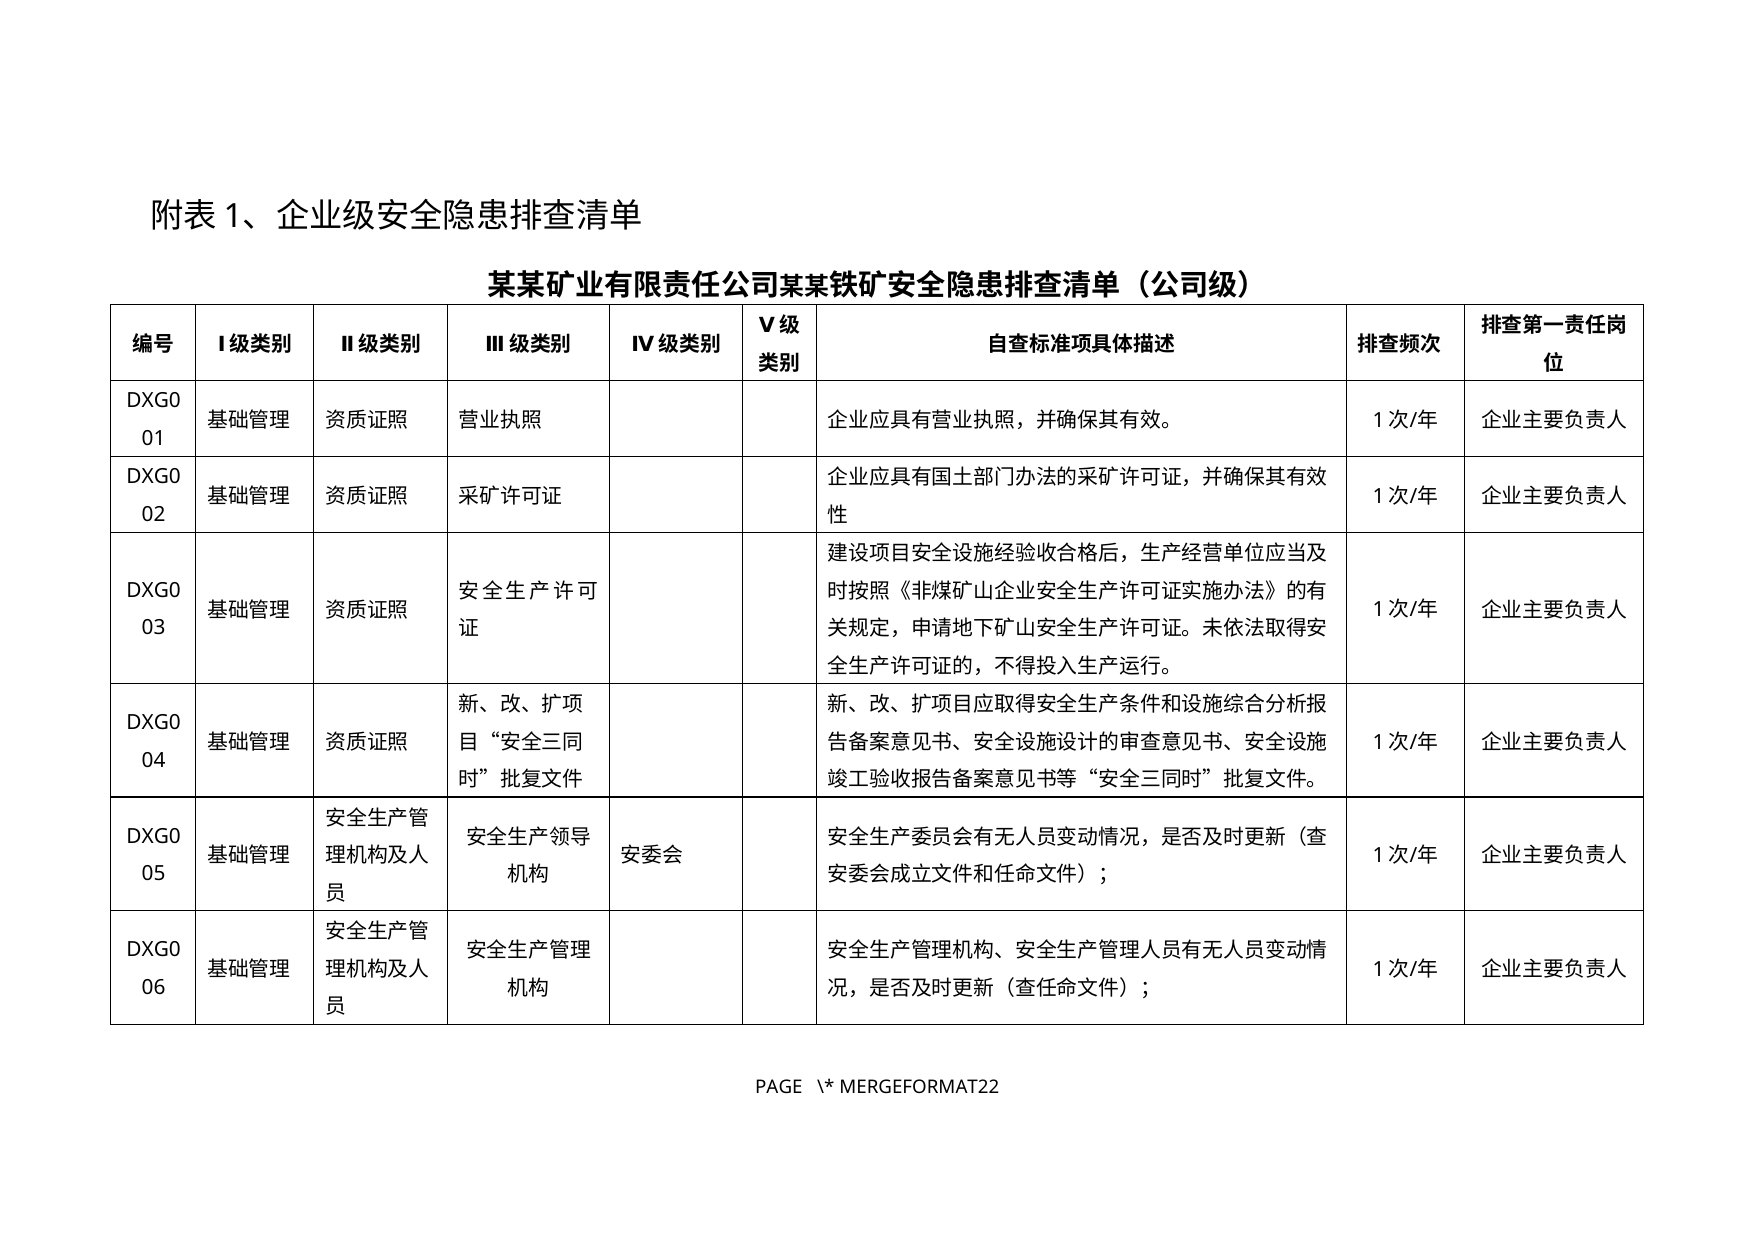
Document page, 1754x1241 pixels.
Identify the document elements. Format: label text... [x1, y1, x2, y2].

table_cell 资质证照 [314, 684, 447, 796]
table_header Ⅰ级类别 [196, 305, 313, 380]
table_cell 1次/年 [1347, 684, 1464, 796]
table_cell [743, 381, 816, 456]
table_header Ⅲ级类别 [448, 305, 609, 380]
table_cell DXG006 [111, 911, 195, 1023]
table_cell DXG004 [111, 684, 195, 796]
table_header Ⅴ级类别 [743, 305, 816, 380]
table_cell 企业应具有营业执照，并确保其有效。 [817, 381, 1346, 456]
table_cell 企业主要负责人 [1465, 381, 1643, 456]
table_cell DXG005 [111, 798, 195, 910]
table_header 编号 [111, 305, 195, 380]
table_cell 资质证照 [314, 457, 447, 532]
table_header 自查标准项具体描述 [817, 305, 1346, 380]
text 某某矿业有限责任公司某某铁矿安全隐患排查清单（公司级） [150, 261, 1604, 304]
table_cell 1次/年 [1347, 798, 1464, 910]
table_cell [610, 684, 742, 796]
table_cell 安全生产许可证 [448, 533, 609, 683]
table_cell 资质证照 [314, 533, 447, 683]
table_header 排查频次 [1347, 305, 1464, 380]
table_cell 基础管理 [196, 533, 313, 683]
table_cell [610, 457, 742, 532]
table_cell 安全生产管理机构 [448, 911, 609, 1023]
table_cell 1次/年 [1347, 911, 1464, 1023]
table_cell 企业应具有国土部门办法的采矿许可证，并确保其有效性 [817, 457, 1346, 532]
table_cell 安全生产委员会有无人员变动情况，是否及时更新（查安委会成立文件和任命文件）； [817, 798, 1346, 910]
table_cell 安全生产管理机构及人员 [314, 911, 447, 1023]
table_header Ⅱ级类别 [314, 305, 447, 380]
table_cell [743, 911, 816, 1023]
table_cell 营业执照 [448, 381, 609, 456]
text 附表1、企业级安全隐患排查清单 [150, 189, 1604, 237]
table_cell DXG003 [111, 533, 195, 683]
table_cell 1次/年 [1347, 457, 1464, 532]
table_cell 安全生产领导机构 [448, 798, 609, 910]
table_cell 安委会 [610, 798, 742, 910]
table_cell 企业主要负责人 [1465, 684, 1643, 796]
table_cell DXG001 [111, 381, 195, 456]
table_cell 新、改、扩项目“安全三同时”批复文件 [448, 684, 609, 796]
table_cell 基础管理 [196, 457, 313, 532]
table_cell 资质证照 [314, 381, 447, 456]
table_cell [743, 798, 816, 910]
table_cell 新、改、扩项目应取得安全生产条件和设施综合分析报告备案意见书、安全设施设计的审查意见书、安全设施竣工验收报告备案意见书等“安全三同时”批复文件。 [817, 684, 1346, 796]
table_cell 基础管理 [196, 684, 313, 796]
table_cell 1次/年 [1347, 533, 1464, 683]
table_cell [743, 684, 816, 796]
table_header Ⅳ级类别 [610, 305, 742, 380]
table_cell 基础管理 [196, 381, 313, 456]
table_cell 企业主要负责人 [1465, 911, 1643, 1023]
table_header 排查第一责任岗位 [1465, 305, 1643, 380]
table_cell [610, 533, 742, 683]
table_cell [610, 911, 742, 1023]
table_cell 建设项目安全设施经验收合格后，生产经营单位应当及时按照《非煤矿山企业安全生产许可证实施办法》的有关规定，申请地下矿山安全生产许可证。未依法取得安全生产许可证的，不得投入生产运行。 [817, 533, 1346, 683]
table_cell 基础管理 [196, 798, 313, 910]
table_cell 企业主要负责人 [1465, 533, 1643, 683]
table_cell 1次/年 [1347, 381, 1464, 456]
table_cell 企业主要负责人 [1465, 798, 1643, 910]
table_cell [743, 533, 816, 683]
table_cell [743, 457, 816, 532]
table_cell DXG002 [111, 457, 195, 532]
table_cell 安全生产管理机构、安全生产管理人员有无人员变动情况，是否及时更新（查任命文件）； [817, 911, 1346, 1023]
table_cell 企业主要负责人 [1465, 457, 1643, 532]
table_cell 安全生产管理机构及人员 [314, 798, 447, 910]
table_cell [610, 381, 742, 456]
table_cell 基础管理 [196, 911, 313, 1023]
table_cell 采矿许可证 [448, 457, 609, 532]
